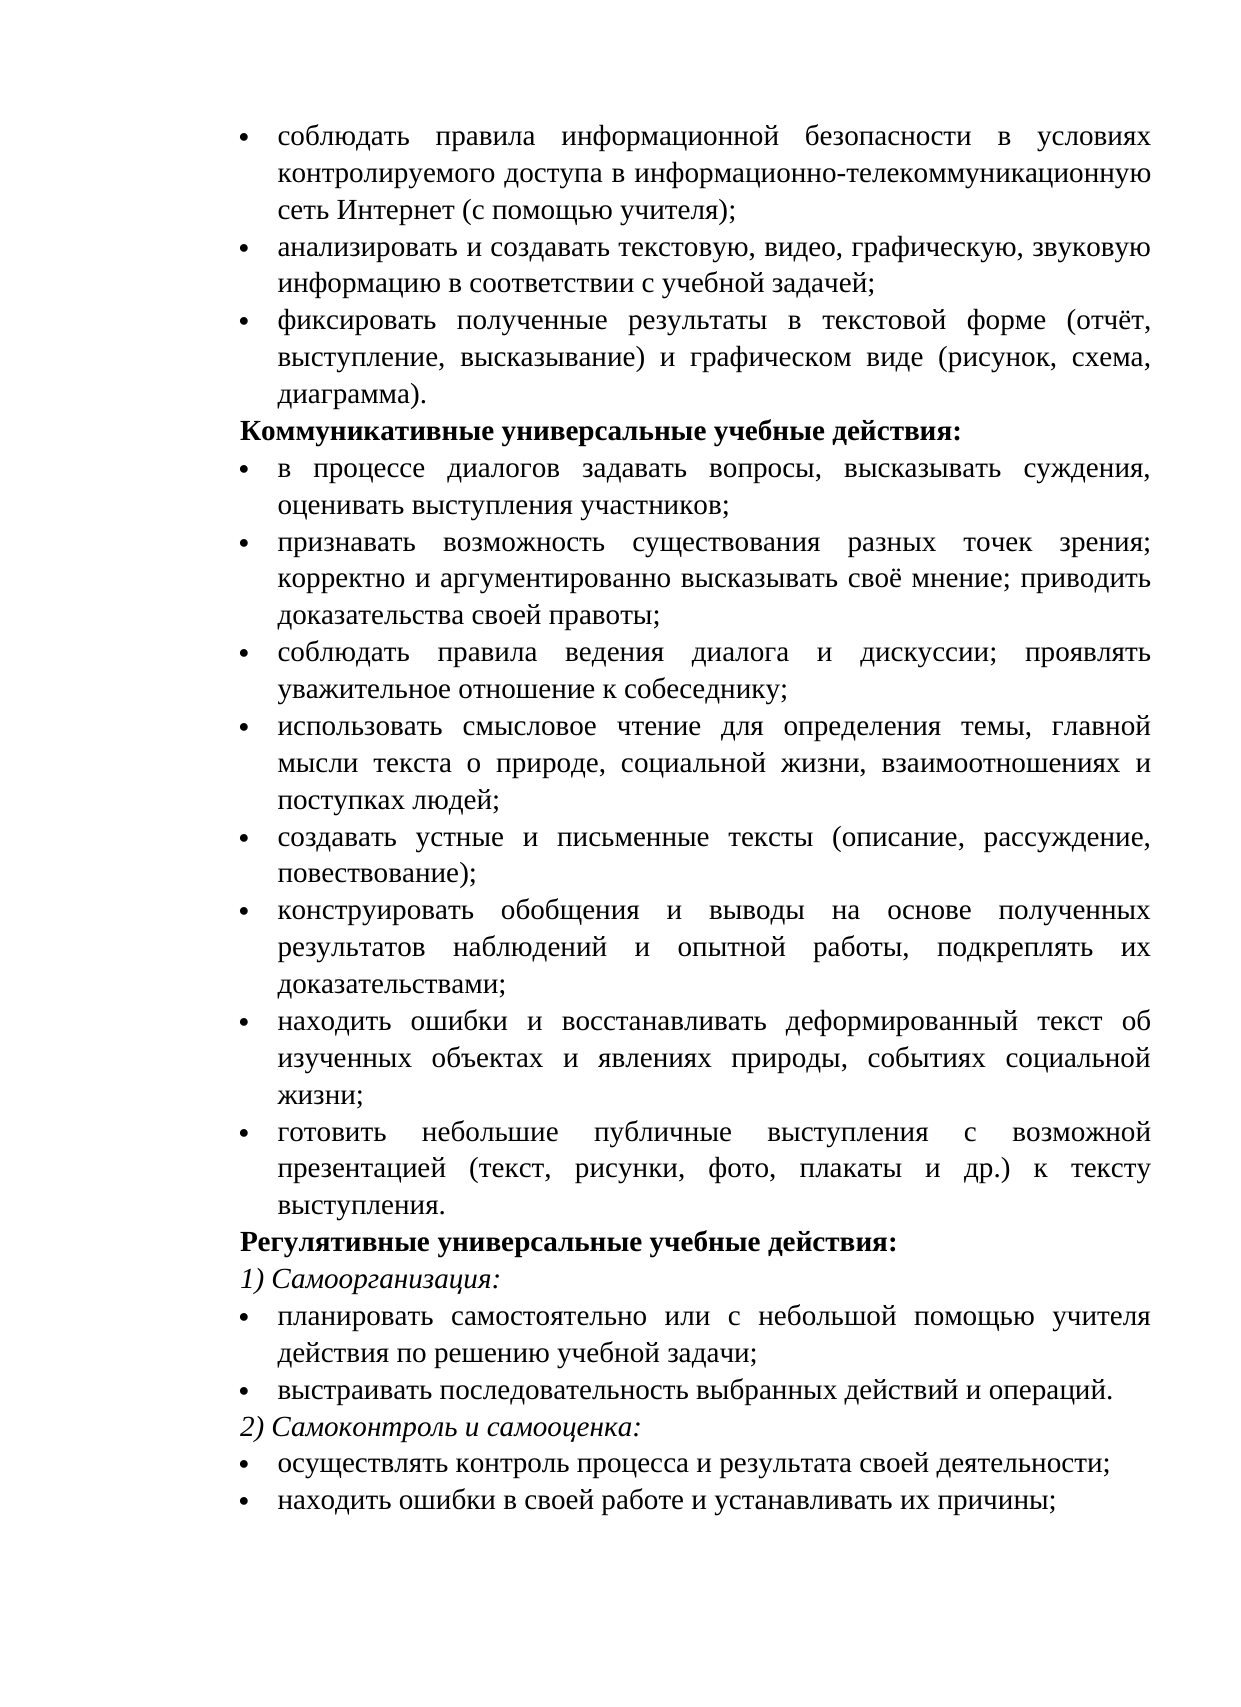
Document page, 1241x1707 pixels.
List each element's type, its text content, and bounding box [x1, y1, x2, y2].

text Коммуникативные универсальные учебные действия: [177, 413, 1152, 447]
list использовать смысловое чтение для определения темы, главной мысли текста о природе, социальной жизни, взаимоотношениях и поступках людей; [240, 708, 1152, 815]
list соблюдать правила ведения диалога и дискуссии; проявлять уважительное отношение к собеседнику; [240, 634, 1152, 705]
list готовить небольшие публичные выступления с возможной презентацией (текст, рисунки, фото, плакаты и др.) к тексту выступления. [240, 1114, 1152, 1221]
list выстраивать последовательность выбранных действий и операций. [240, 1372, 1152, 1405]
text 2) Самоконтроль и самооценка: [177, 1409, 1152, 1442]
list находить ошибки и восстанавливать деформированный текст об изученных объектах и явлениях природы, событиях социальной жизни; [240, 1003, 1152, 1110]
list в процессе диалогов задавать вопросы, высказывать суждения, оценивать выступления участников; [240, 450, 1152, 520]
list создавать устные и письменные тексты (описание, рассуждение, повествование); [240, 819, 1152, 889]
text 1) Самоорганизация: [177, 1261, 1152, 1295]
list анализировать и создавать текстовую, видео, графическую, звуковую информацию в соответствии с учебной задачей; [240, 229, 1152, 299]
text Регулятивные универсальные учебные действия: [177, 1224, 1152, 1258]
list планировать самостоятельно или с небольшой помощью учителя действия по решению учебной задачи; [240, 1298, 1152, 1368]
list фиксировать полученные результаты в текстовой форме (отчёт, выступление, высказывание) и графическом виде (рисунок, схема, диаграмма). [240, 302, 1152, 410]
list признавать возможность существования разных точек зрения; корректно и аргументированно высказывать своё мнение; приводить доказательства своей правоты; [240, 524, 1152, 631]
list конструировать обобщения и выводы на основе полученных результатов наблюдений и опытной работы, подкреплять их доказательствами; [240, 892, 1152, 1000]
list находить ошибки в своей работе и устанавливать их причины; [240, 1482, 1152, 1516]
list соблюдать правила информационной безопасности в условиях контролируемого доступа в информационно-телекоммуникационную сеть Интернет (с помощью учителя); [240, 118, 1152, 225]
list осуществлять контроль процесса и результата своей деятельности; [240, 1446, 1152, 1479]
